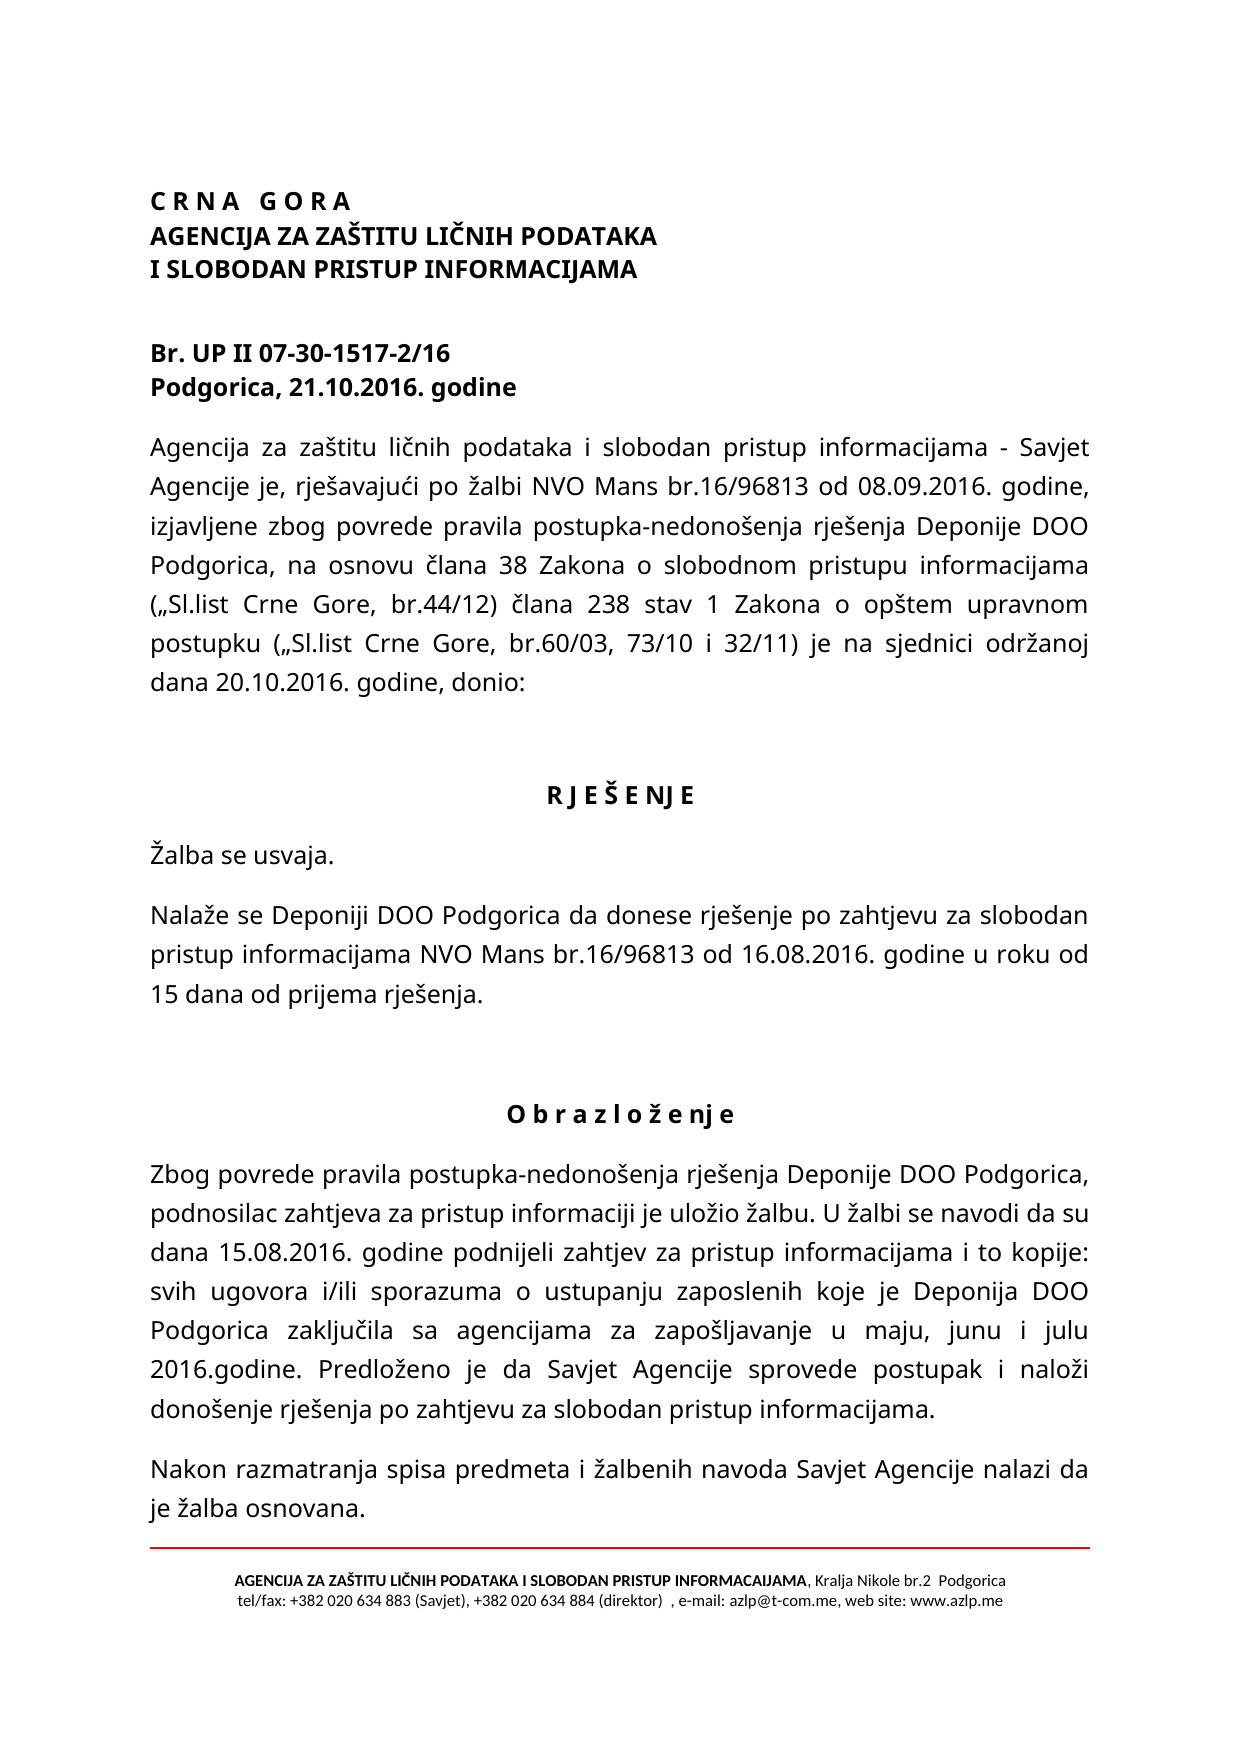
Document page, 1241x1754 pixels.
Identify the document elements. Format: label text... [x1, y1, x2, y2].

text Br. UP II 07-30-1517-2/16 [150, 336, 1090, 370]
text Nakon razmatranja spisa predmeta i žalbenih navoda Savjet Agencije nalazi da je žalba osnovana. [150, 1451, 1090, 1524]
text C R N A G O R A [150, 184, 1090, 218]
text AGENCIJA ZA ZAŠTITU LIČNIH PODATAKA [150, 218, 1090, 252]
text I SLOBODAN PRISTUP INFORMACIJAMA [150, 252, 1090, 286]
text Nalaže se Deponiji DOO Podgorica da donese rješenje po zahtjevu za slobodan pristup informacijama NVO Mans br.16/96813 od 16.08.2016. godine u roku od 15 dana od prijema rješenja. [150, 898, 1090, 1010]
text R J E Š E NJ E [150, 778, 1090, 812]
text Agencija za zaštitu ličnih podataka i slobodan pristup informacijama - Savjet Agencije je, rješavajući po žalbi NVO Mans br.16/96813 od 08.09.2016. godine, izjavljene zbog povrede pravila postupka-nedonošenja rješenja Deponije DOO Podgorica, na osnovu člana 38 Zakona o slobodnom pristupu informacijama („Sl.list Crne Gore, br.44/12) člana 238 stav 1 Zakona o opštem upravnom postupku („Sl.list Crne Gore, br.60/03, 73/10 i 32/11) je na sjednici održanoj dana 20.10.2016. godine, donio: [150, 430, 1090, 699]
text Podgorica, 21.10.2016. godine [150, 370, 1090, 404]
text Žalba se usvaja. [150, 838, 1090, 872]
text O b r a z l o ž e nj e [150, 1096, 1090, 1130]
text Zbog povrede pravila postupka-nedonošenja rješenja Deponije DOO Podgorica, podnosilac zahtjeva za pristup informaciji je uložio žalbu. U žalbi se navodi da su dana 15.08.2016. godine podnijeli zahtjev za pristup informacijama i to kopije: svih ugovora i/ili sporazuma o ustupanju zaposlenih koje je Deponija DOO Podgorica zaključila sa agencijama za zapošljavanje u maju, junu i julu 2016.godine. Predloženo je da Savjet Agencije sprovede postupak i naloži donošenje rješenja po zahtjevu za slobodan pristup informacijama. [150, 1156, 1090, 1425]
